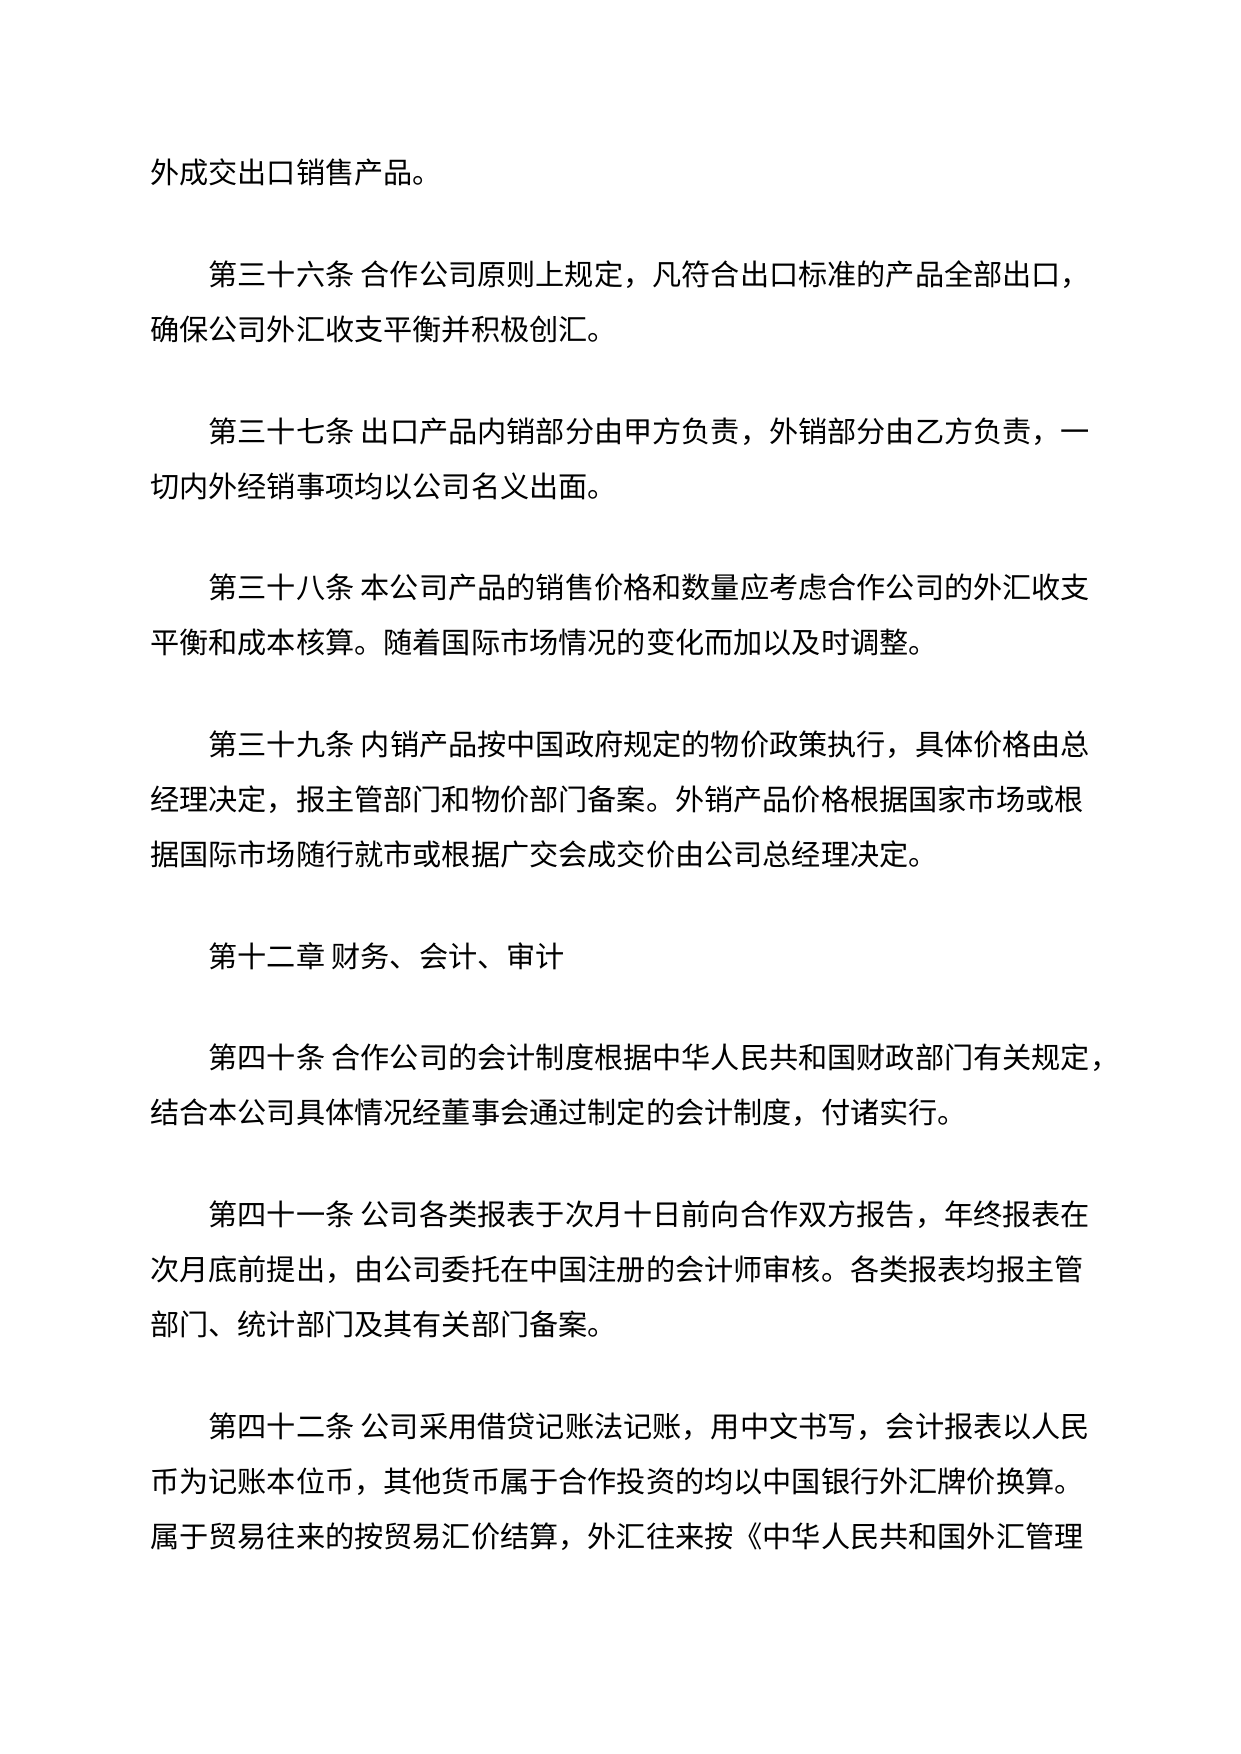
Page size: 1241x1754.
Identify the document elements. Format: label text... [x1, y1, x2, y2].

text 第三十八条 本公司产品的销售价格和数量应考虑合作公司的外汇收支平衡和成本核算。随着国际市场情况的变化而加以及时调整。 [150, 565, 1090, 662]
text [150, 1403, 1090, 1555]
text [150, 150, 1090, 192]
text 第三十六条 合作公司原则上规定，凡符合出口标准的产品全部出口，确保公司外汇收支平衡并积极创汇。 [150, 252, 1090, 349]
text 第三十七条 出口产品内销部分由甲方负责，外销部分由乙方负责，一切内外经销事项均以公司名义出面。 [150, 408, 1090, 506]
text 第三十九条 内销产品按中国政府规定的物价政策执行，具体价格由总经理决定，报主管部门和物价部门备案。外销产品价格根据国家市场或根据国际市场随行就市或根据广交会成交价由公司总经理决定。 [150, 722, 1090, 874]
text 第十二章 财务、会计、审计 [150, 933, 1090, 976]
text 第四十条 合作公司的会计制度根据中华人民共和国财政部门有关规定，结合本公司具体情况经董事会通过制定的会计制度，付诸实行。 [150, 1035, 1090, 1132]
text 第四十一条 公司各类报表于次月十日前向合作双方报告，年终报表在次月底前提出，由公司委托在中国注册的会计师审核。各类报表均报主管部门、统计部门及其有关部门备案。 [150, 1192, 1090, 1344]
